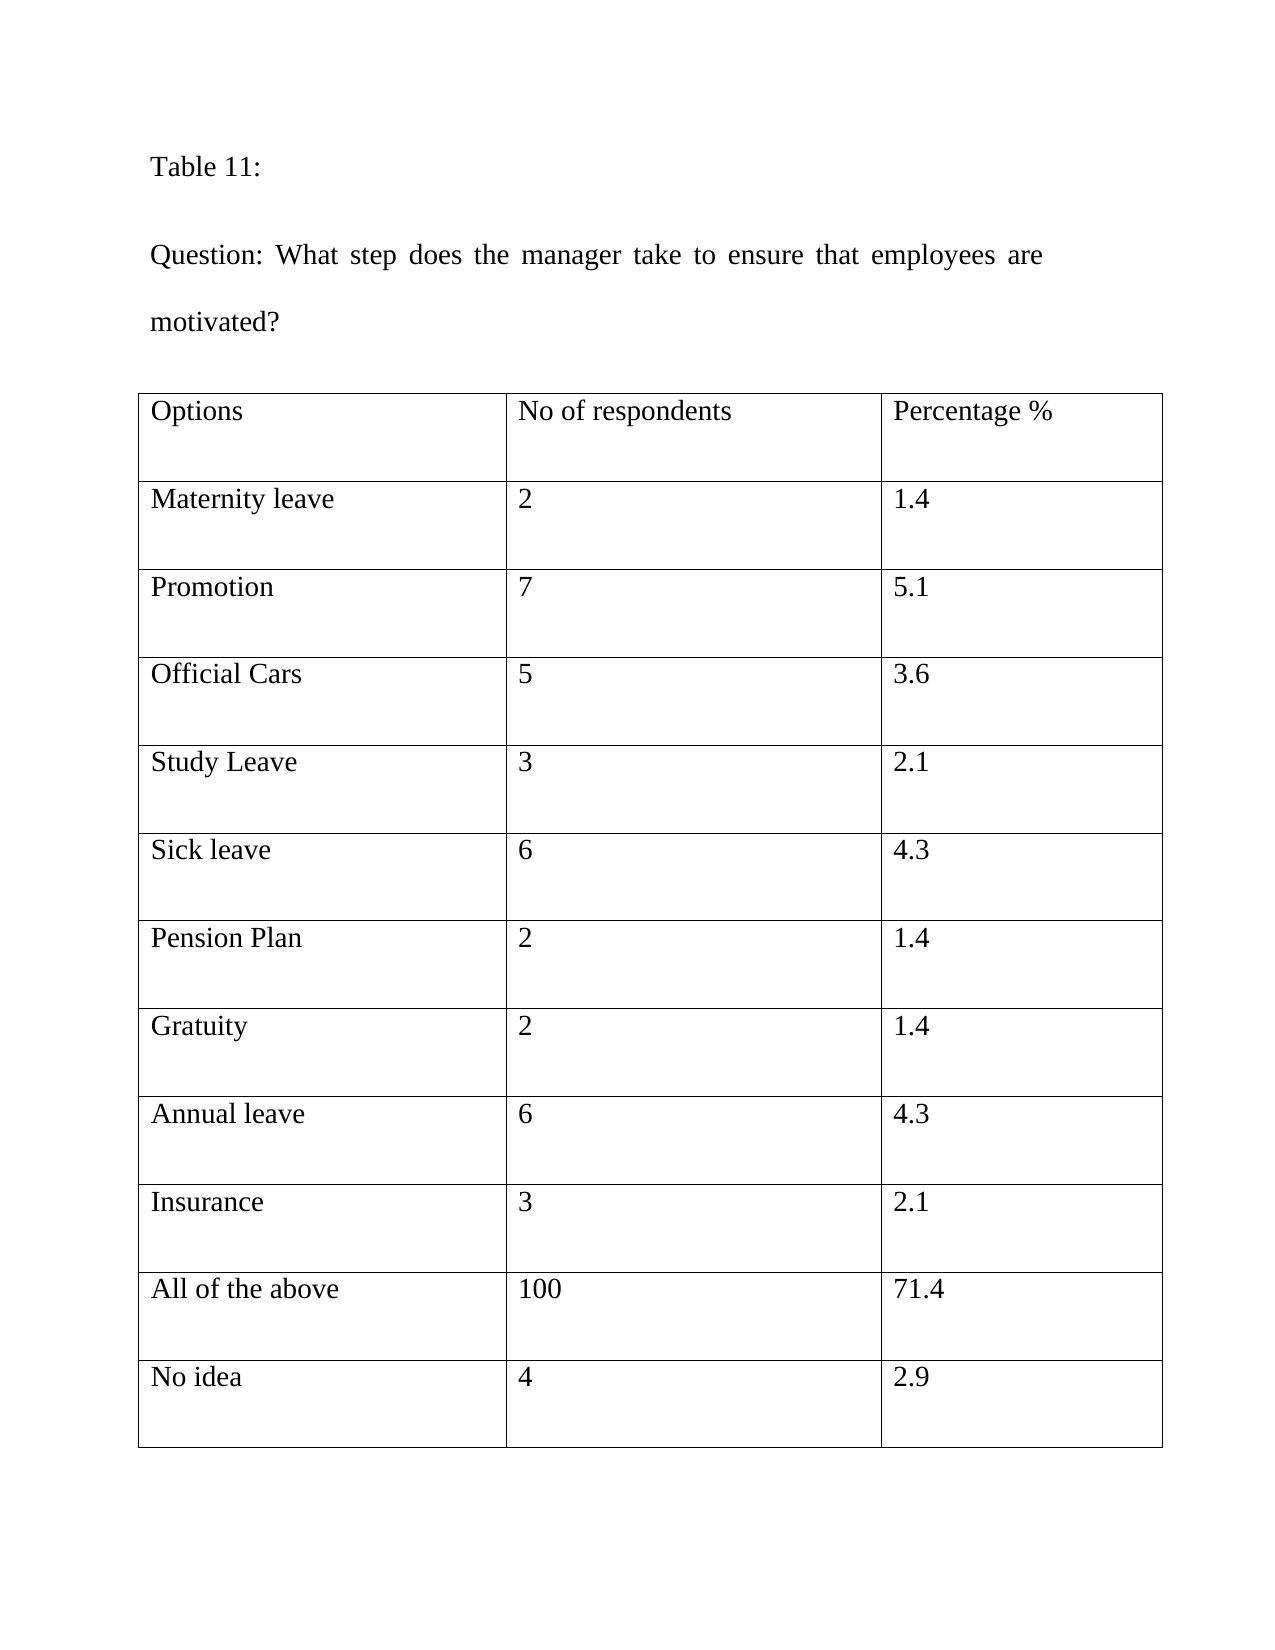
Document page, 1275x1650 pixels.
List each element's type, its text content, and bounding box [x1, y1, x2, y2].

table_cell Pension Plan [139, 921, 506, 1008]
table_cell 2 [507, 1009, 881, 1096]
table_cell 2.9 [882, 1361, 1162, 1447]
table_cell 1.4 [882, 921, 1162, 1008]
table_cell Promotion [139, 570, 506, 657]
table_cell Insurance [139, 1185, 506, 1272]
table_cell Study Leave [139, 746, 506, 832]
table_cell 6 [507, 834, 881, 920]
table_cell 3 [507, 746, 881, 832]
table_cell 2 [507, 921, 881, 1008]
table_cell 3.6 [882, 658, 1162, 744]
table_cell 2 [507, 482, 881, 569]
table_cell 4 [507, 1361, 881, 1447]
table_header Options [139, 394, 506, 481]
table_cell 2.1 [882, 746, 1162, 832]
table_header Percentage % [882, 394, 1162, 481]
table_cell 1.4 [882, 1009, 1162, 1096]
table_header No of respondents [507, 394, 881, 481]
table_cell Maternity leave [139, 482, 506, 569]
table_cell Annual leave [139, 1097, 506, 1184]
table_cell 1.4 [882, 482, 1162, 569]
table_cell 71.4 [882, 1273, 1162, 1359]
table_cell 4.3 [882, 1097, 1162, 1184]
table_cell 2.1 [882, 1185, 1162, 1272]
table_cell 6 [507, 1097, 881, 1184]
table_cell 7 [507, 570, 881, 657]
table_cell 3 [507, 1185, 881, 1272]
table_cell Gratuity [139, 1009, 506, 1096]
table_cell 5 [507, 658, 881, 744]
table_cell All of the above [139, 1273, 506, 1359]
table_cell No idea [139, 1361, 506, 1447]
table_cell 4.3 [882, 834, 1162, 920]
text Table 11: [150, 149, 1242, 183]
table_cell Sick leave [139, 834, 506, 920]
table_cell 5.1 [882, 570, 1162, 657]
table_cell 100 [507, 1273, 881, 1359]
table_cell Official Cars [139, 658, 506, 744]
text Question: What step does the manager take to ensure that employees are motivated? [150, 237, 1102, 338]
